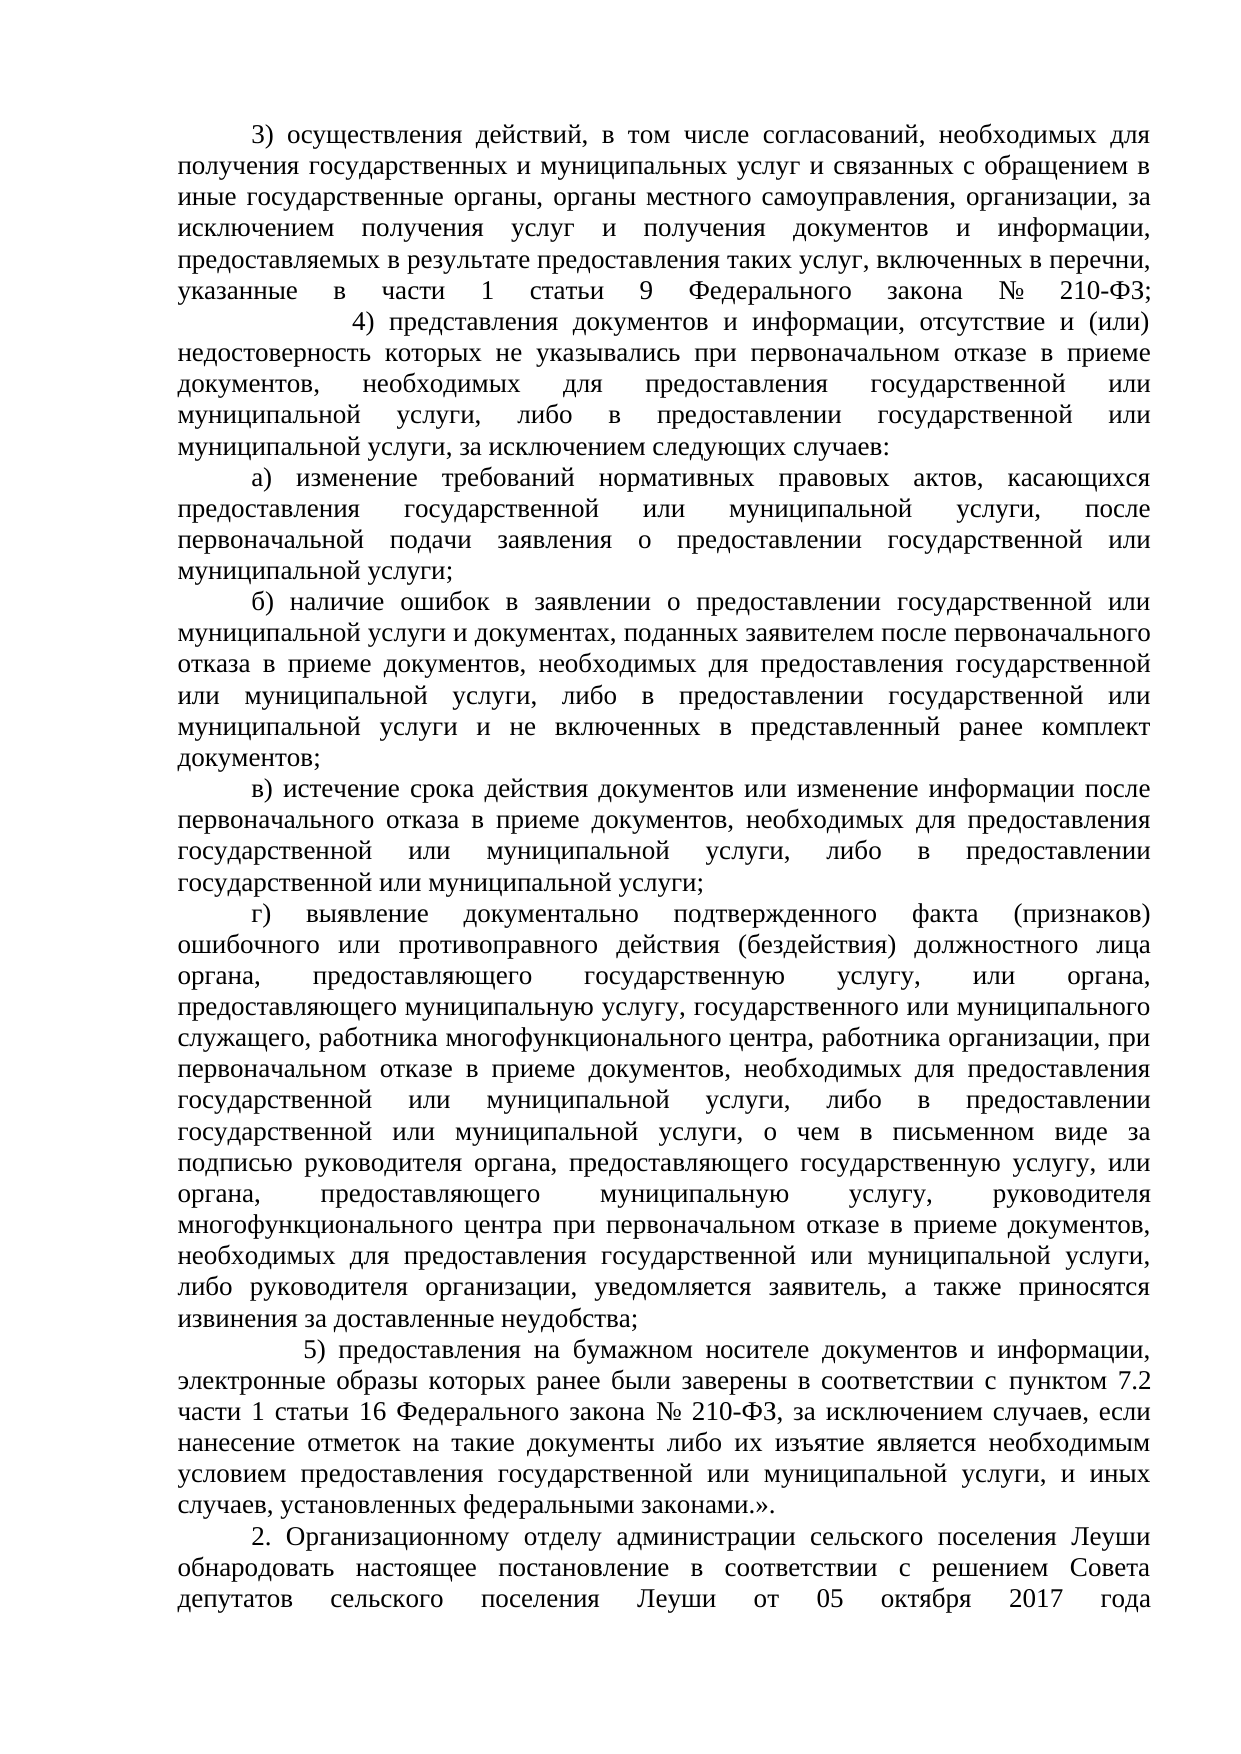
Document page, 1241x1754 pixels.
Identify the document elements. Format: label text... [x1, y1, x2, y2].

text в) истечение срока действия документов или изменение информации после первоначального отказа в приеме документов, необходимых для предоставления государственной или муниципальной услуги, либо в предоставлении государственной или муниципальной услуги; [177, 772, 1152, 897]
text 3) осуществления действий, в том числе согласований, необходимых для получения государственных и муниципальных услуг и связанных с обращением в иные государственные органы, органы местного самоуправления, организации, за исключением получения услуг и получения документов и информации, предоставляемых в результате предоставления таких услуг, включенных в перечни, указанные в части 1 статьи 9 Федерального закона № 210-ФЗ; 4) представления документов и информации, отсутствие и (или) недостоверность которых не указывались при первоначальном отказе в приеме документов, необходимых для предоставления государственной или муниципальной услуги, либо в предоставлении государственной или муниципальной услуги, за исключением следующих случаев: [177, 118, 1152, 461]
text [177, 1520, 1152, 1613]
text 5) предоставления на бумажном носителе документов и информации, электронные образы которых ранее были заверены в соответствии с пунктом 7.2 части 1 статьи 16 Федерального закона № 210-ФЗ, за исключением случаев, если нанесение отметок на такие документы либо их изъятие является необходимым условием предоставления государственной или муниципальной услуги, и иных случаев, установленных федеральными законами.». [177, 1333, 1152, 1520]
text б) наличие ошибок в заявлении о предоставлении государственной или муниципальной услуги и документах, поданных заявителем после первоначального отказа в приеме документов, необходимых для предоставления государственной или муниципальной услуги, либо в предоставлении государственной или муниципальной услуги и не включенных в представленный ранее комплект документов; [177, 585, 1152, 772]
text а) изменение требований нормативных правовых актов, касающихся предоставления государственной или муниципальной услуги, после первоначальной подачи заявления о предоставлении государственной или муниципальной услуги; [177, 461, 1152, 585]
text г) выявление документально подтвержденного факта (признаков) ошибочного или противоправного действия (бездействия) должностного лица органа, предоставляющего государственную услугу, или органа, предоставляющего муниципальную услугу, государственного или муниципального служащего, работника многофункционального центра, работника организации, при первоначальном отказе в приеме документов, необходимых для предоставления государственной или муниципальной услуги, либо в предоставлении государственной или муниципальной услуги, о чем в письменном виде за подписью руководителя органа, предоставляющего государственную услугу, или органа, предоставляющего муниципальную услугу, руководителя многофункционального центра при первоначальном отказе в приеме документов, необходимых для предоставления государственной или муниципальной услуги, либо руководителя организации, уведомляется заявитель, а также приносятся извинения за доставленные неудобства; [177, 897, 1152, 1333]
